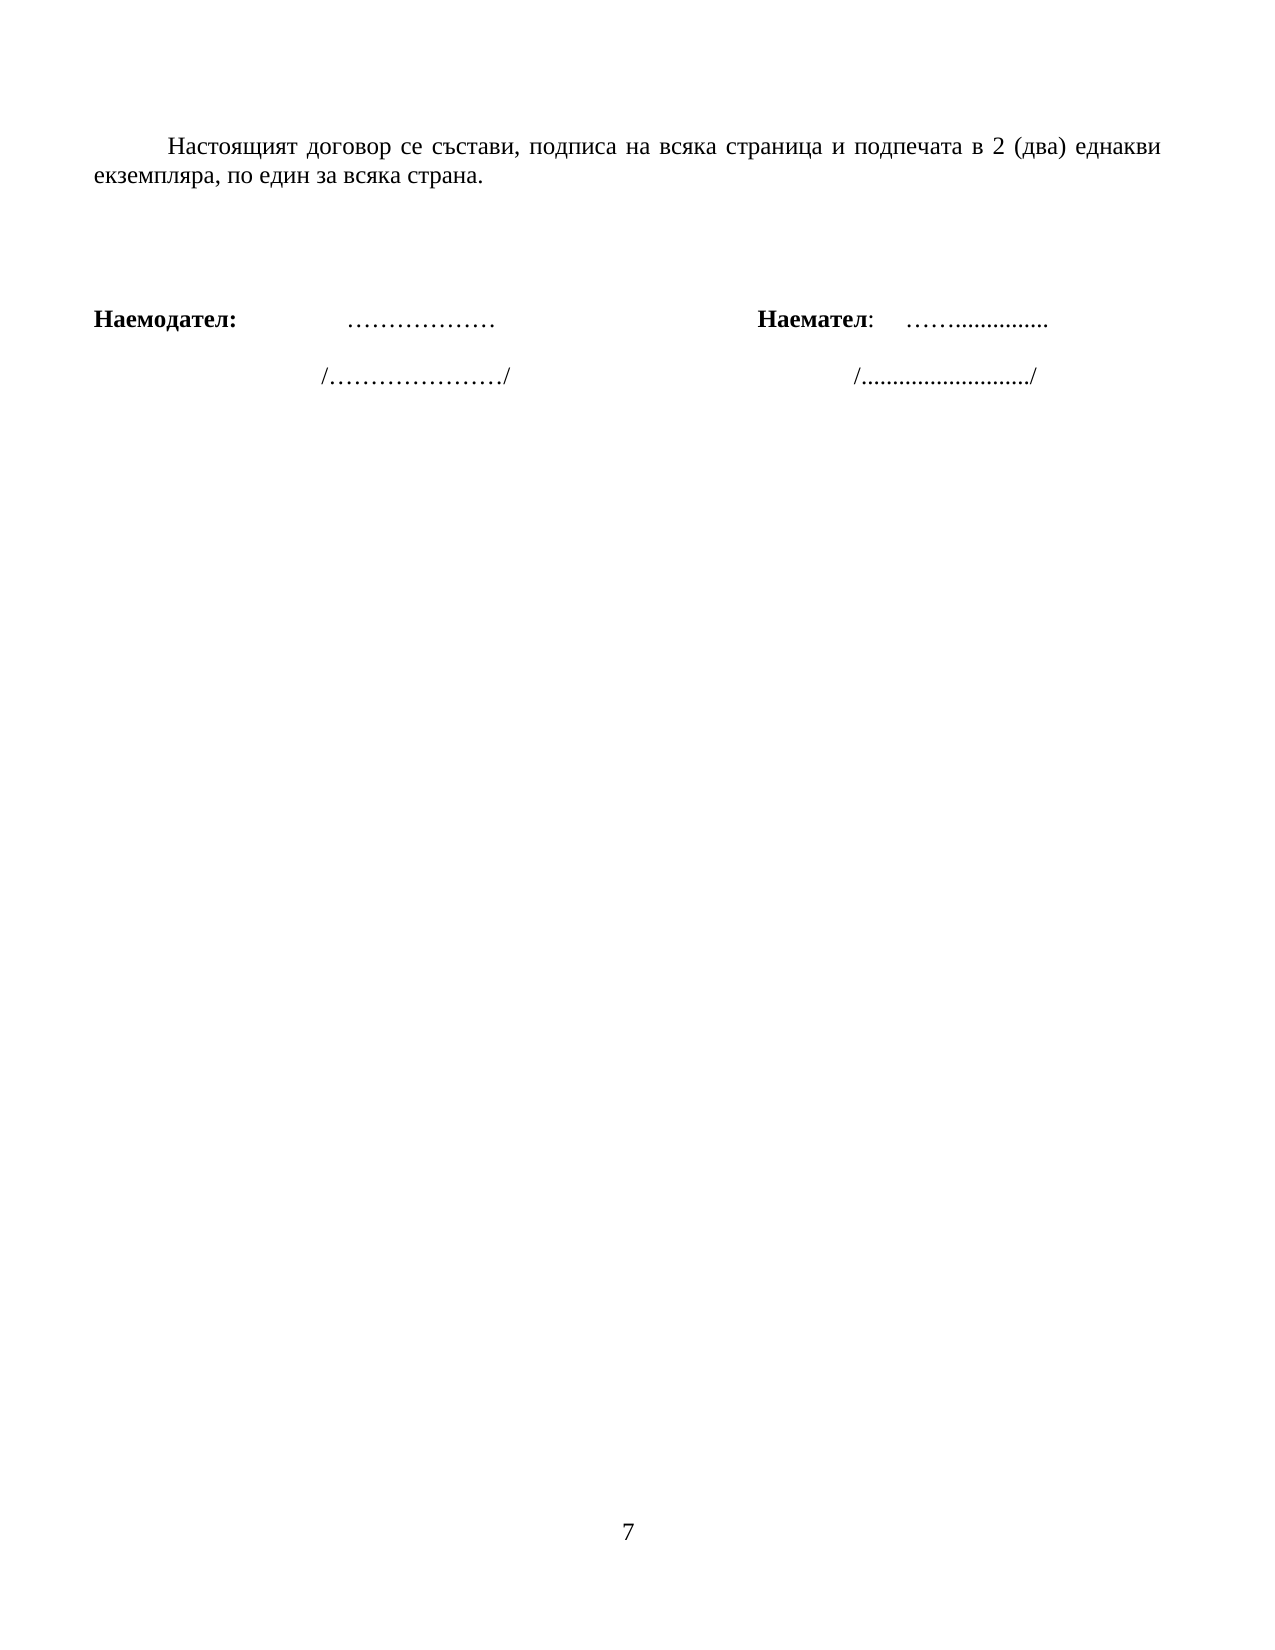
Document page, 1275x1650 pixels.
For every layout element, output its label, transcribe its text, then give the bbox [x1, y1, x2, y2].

text Наемодател: ……………… Наемател: ……............... [94, 304, 1162, 333]
text /…………………/ /.........................../ [241, 361, 1162, 390]
text Настоящият договор се състави, подписа на всяка страница и подпечата в 2 (два) еднакви екземпляра, по един за всяка страна. [94, 131, 1162, 189]
